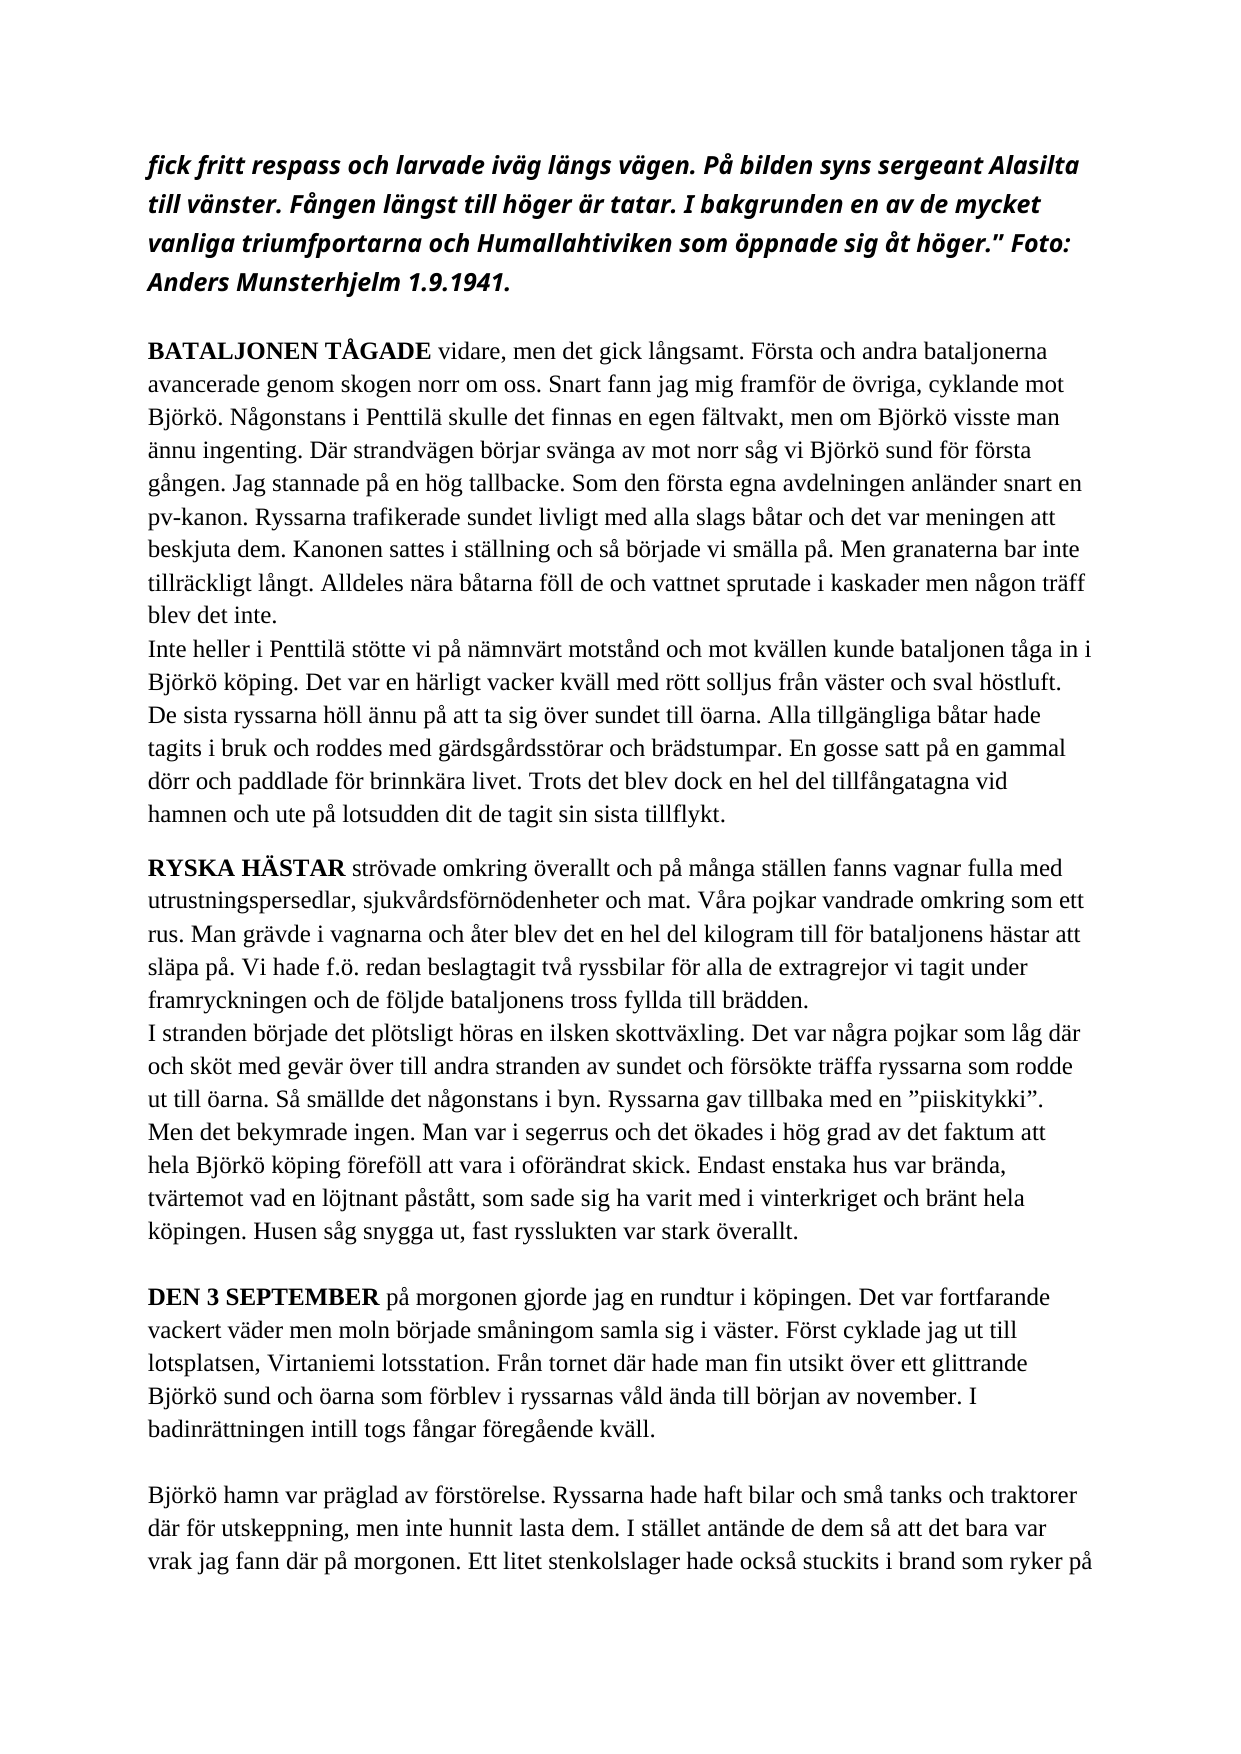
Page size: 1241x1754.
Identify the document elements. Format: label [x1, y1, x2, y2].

text [148, 148, 1093, 827]
text [148, 853, 1093, 1575]
